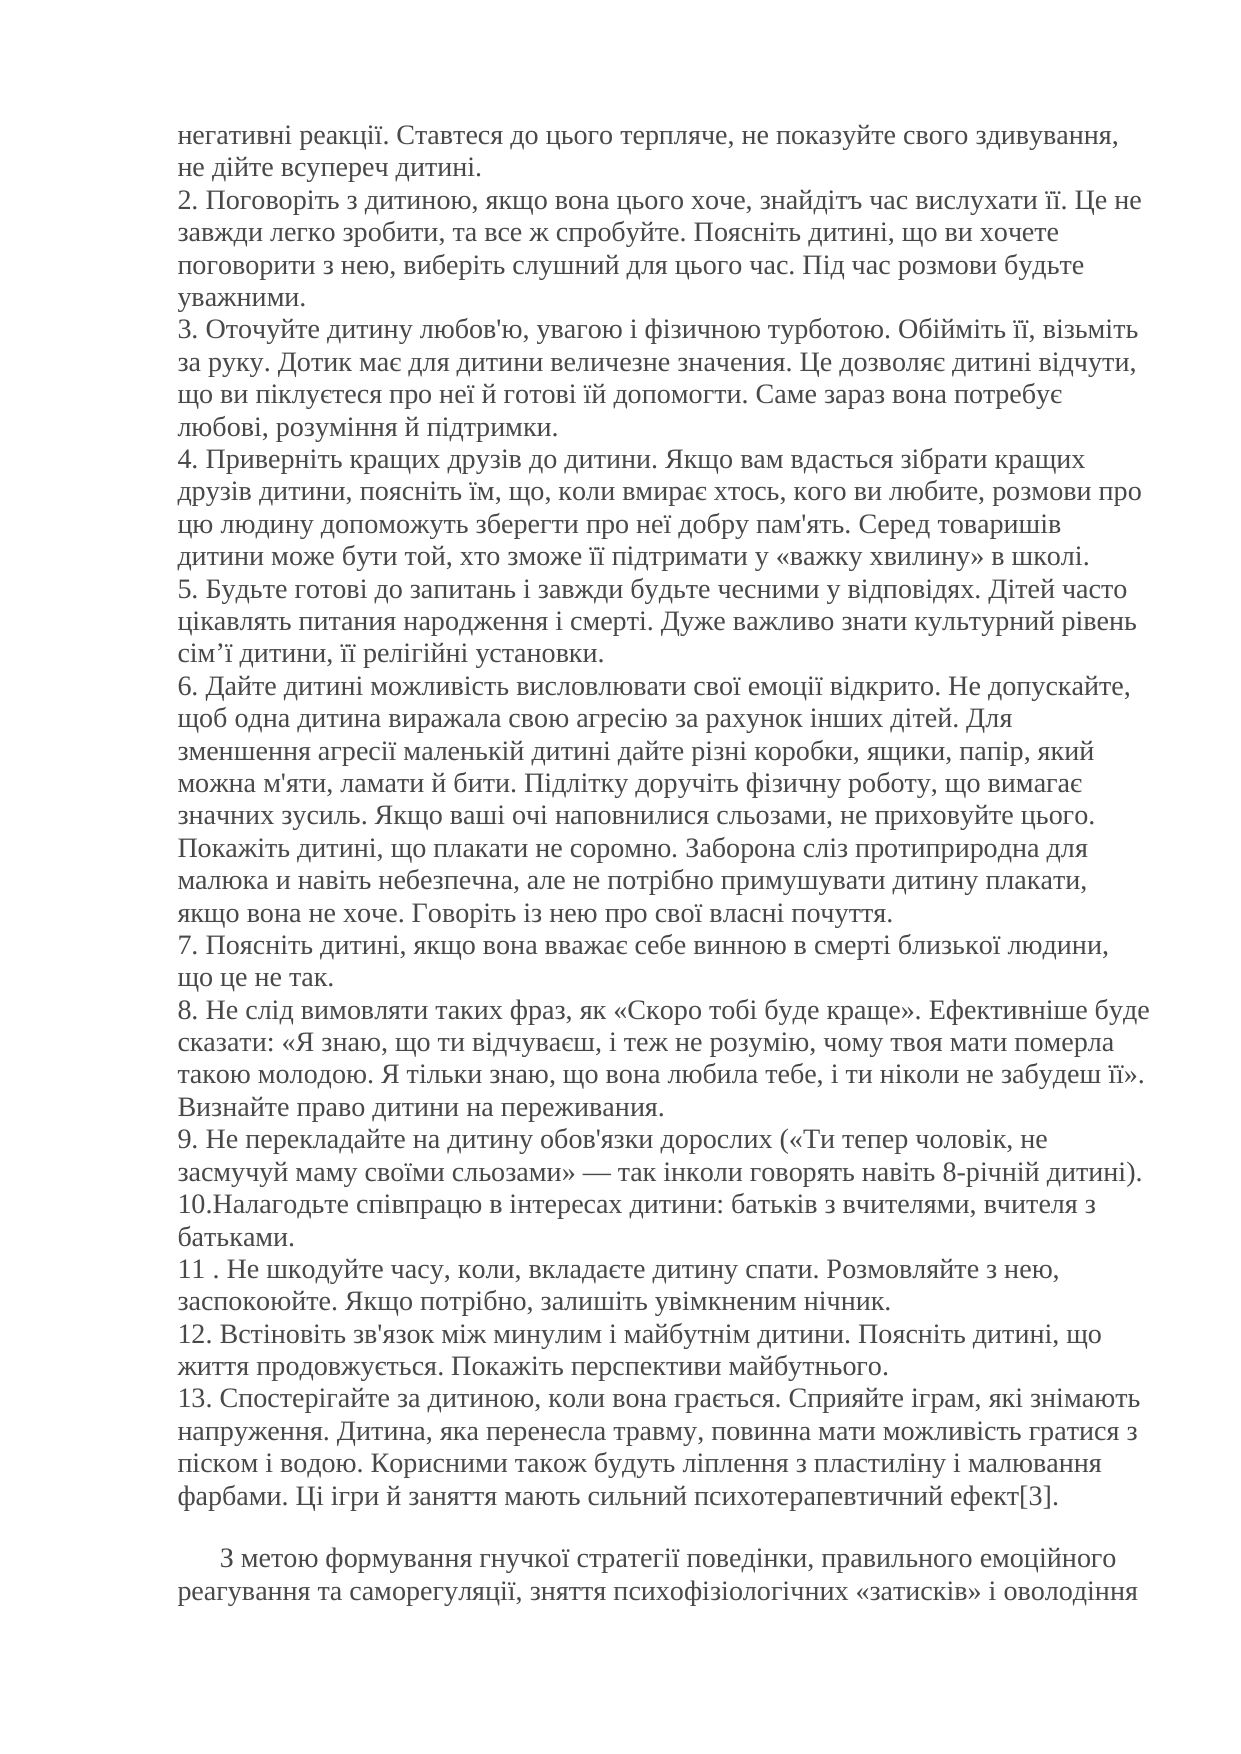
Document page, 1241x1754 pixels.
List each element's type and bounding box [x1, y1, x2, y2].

text [177, 118, 1152, 1511]
text [177, 1541, 1152, 1606]
